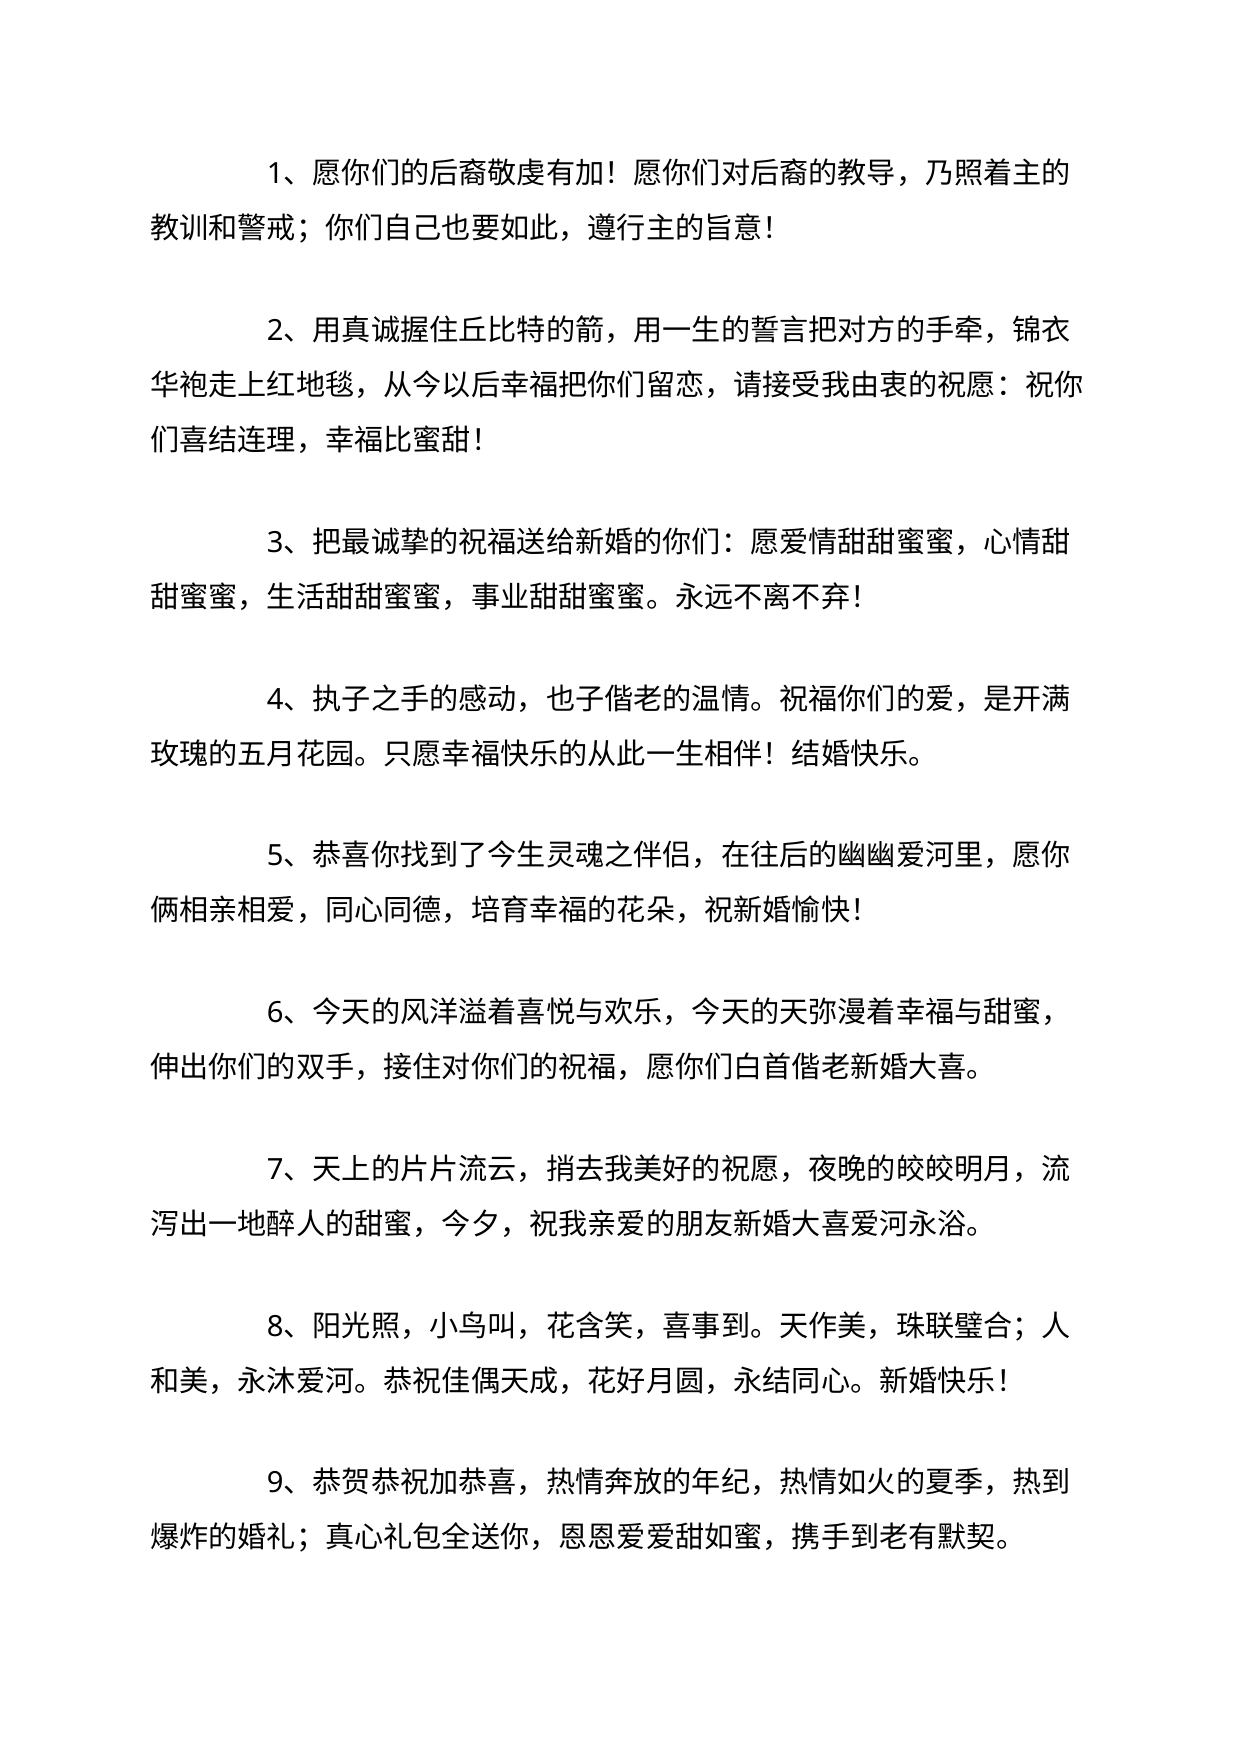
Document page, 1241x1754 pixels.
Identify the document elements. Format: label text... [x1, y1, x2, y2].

text 9、恭贺恭祝加恭喜，热情奔放的年纪，热情如火的夏季，热到爆炸的婚礼；真心礼包全送你，恩恩爱爱甜如蜜，携手到老有默契。 [150, 1459, 1090, 1556]
text 1、愿你们的后裔敬虔有加！愿你们对后裔的教导，乃照着主的教训和警戒；你们自己也要如此，遵行主的旨意！ [150, 150, 1090, 247]
text 2、用真诚握住丘比特的箭，用一生的誓言把对方的手牵，锦衣华袍走上红地毯，从今以后幸福把你们留恋，请接受我由衷的祝愿：祝你们喜结连理，幸福比蜜甜！ [150, 307, 1090, 459]
text 7、天上的片片流云，捎去我美好的祝愿，夜晚的皎皎明月，流泻出一地醉人的甜蜜，今夕，祝我亲爱的朋友新婚大喜爱河永浴。 [150, 1146, 1090, 1243]
text 8、阳光照，小鸟叫，花含笑，喜事到。天作美，珠联璧合；人和美，永沐爱河。恭祝佳偶天成，花好月圆，永结同心。新婚快乐！ [150, 1302, 1090, 1399]
text 3、把最诚挚的祝福送给新婚的你们：愿爱情甜甜蜜蜜，心情甜甜蜜蜜，生活甜甜蜜蜜，事业甜甜蜜蜜。永远不离不弃！ [150, 518, 1090, 616]
text 4、执子之手的感动，也子偕老的温情。祝福你们的爱，是开满玫瑰的五月花园。只愿幸福快乐的从此一生相伴！结婚快乐。 [150, 675, 1090, 772]
text 6、今天的风洋溢着喜悦与欢乐，今天的天弥漫着幸福与甜蜜，伸出你们的双手，接住对你们的祝福，愿你们白首偕老新婚大喜。 [150, 989, 1090, 1086]
text 5、恭喜你找到了今生灵魂之伴侣，在往后的幽幽爱河里，愿你俩相亲相爱，同心同德，培育幸福的花朵，祝新婚愉快！ [150, 832, 1090, 929]
